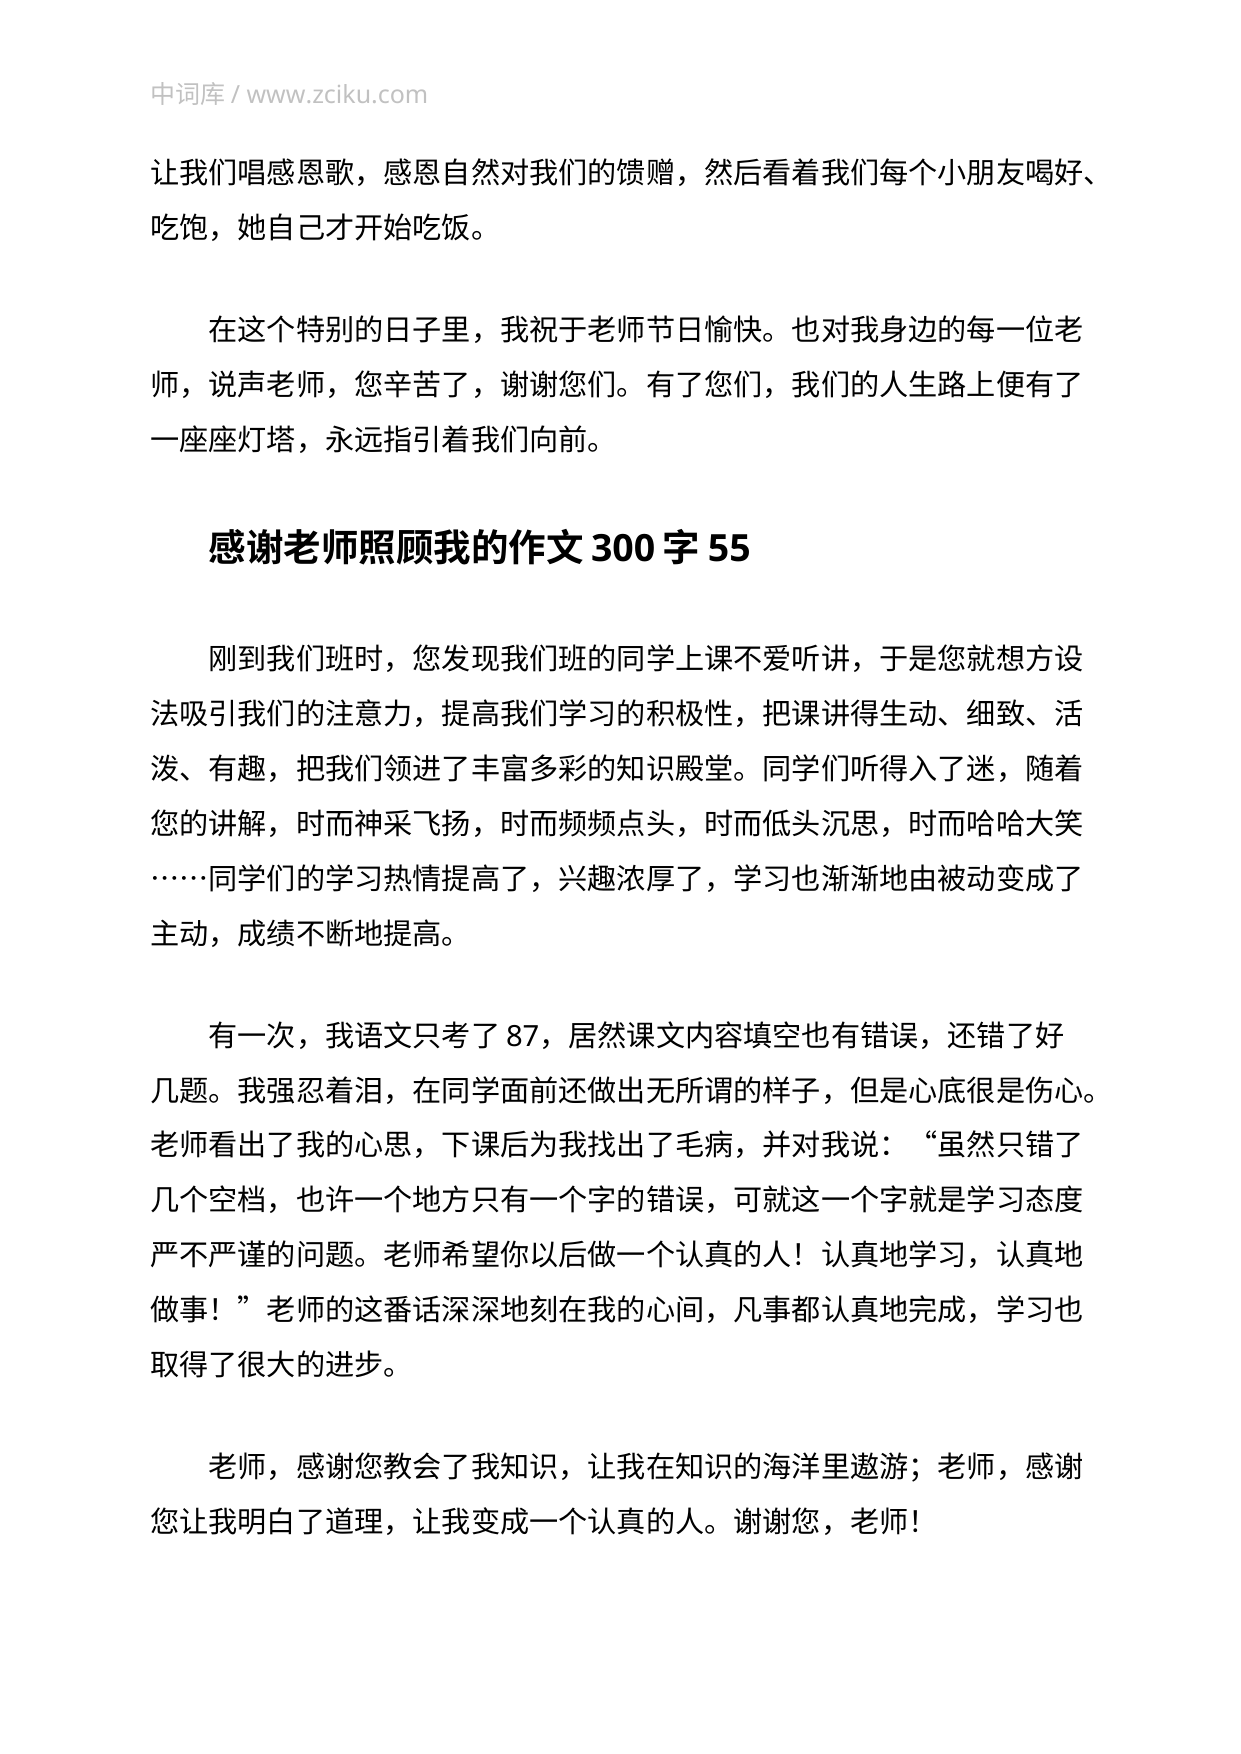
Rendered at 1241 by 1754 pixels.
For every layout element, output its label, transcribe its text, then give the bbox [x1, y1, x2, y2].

text 有一次，我语文只考了87，居然课文内容填空也有错误，还错了好几题。我强忍着泪，在同学面前还做出无所谓的样子，但是心底很是伤心。老师看出了我的心思，下课后为我找出了毛病，并对我说：“虽然只错了几个空档，也许一个地方只有一个字的错误，可就这一个字就是学习态度严不严谨的问题。老师希望你以后做一个认真的人！认真地学习，认真地做事！”老师的这番话深深地刻在我的心间，凡事都认真地完成，学习也取得了很大的进步。 [150, 1012, 1090, 1384]
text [150, 150, 1090, 247]
text 感谢老师照顾我的作文300字55 [150, 518, 1090, 573]
text 刚到我们班时，您发现我们班的同学上课不爱听讲，于是您就想方设法吸引我们的注意力，提高我们学习的积极性，把课讲得生动、细致、活泼、有趣，把我们领进了丰富多彩的知识殿堂。同学们听得入了迷，随着您的讲解，时而神采飞扬，时而频频点头，时而低头沉思，时而哈哈大笑……同学们的学习热情提高了，兴趣浓厚了，学习也渐渐地由被动变成了主动，成绩不断地提高。 [150, 636, 1090, 953]
text 在这个特别的日子里，我祝于老师节日愉快。也对我身边的每一位老师，说声老师，您辛苦了，谢谢您们。有了您们，我们的人生路上便有了一座座灯塔，永远指引着我们向前。 [150, 307, 1090, 459]
text 老师，感谢您教会了我知识，让我在知识的海洋里遨游；老师，感谢您让我明白了道理，让我变成一个认真的人。谢谢您，老师！ [150, 1443, 1090, 1541]
